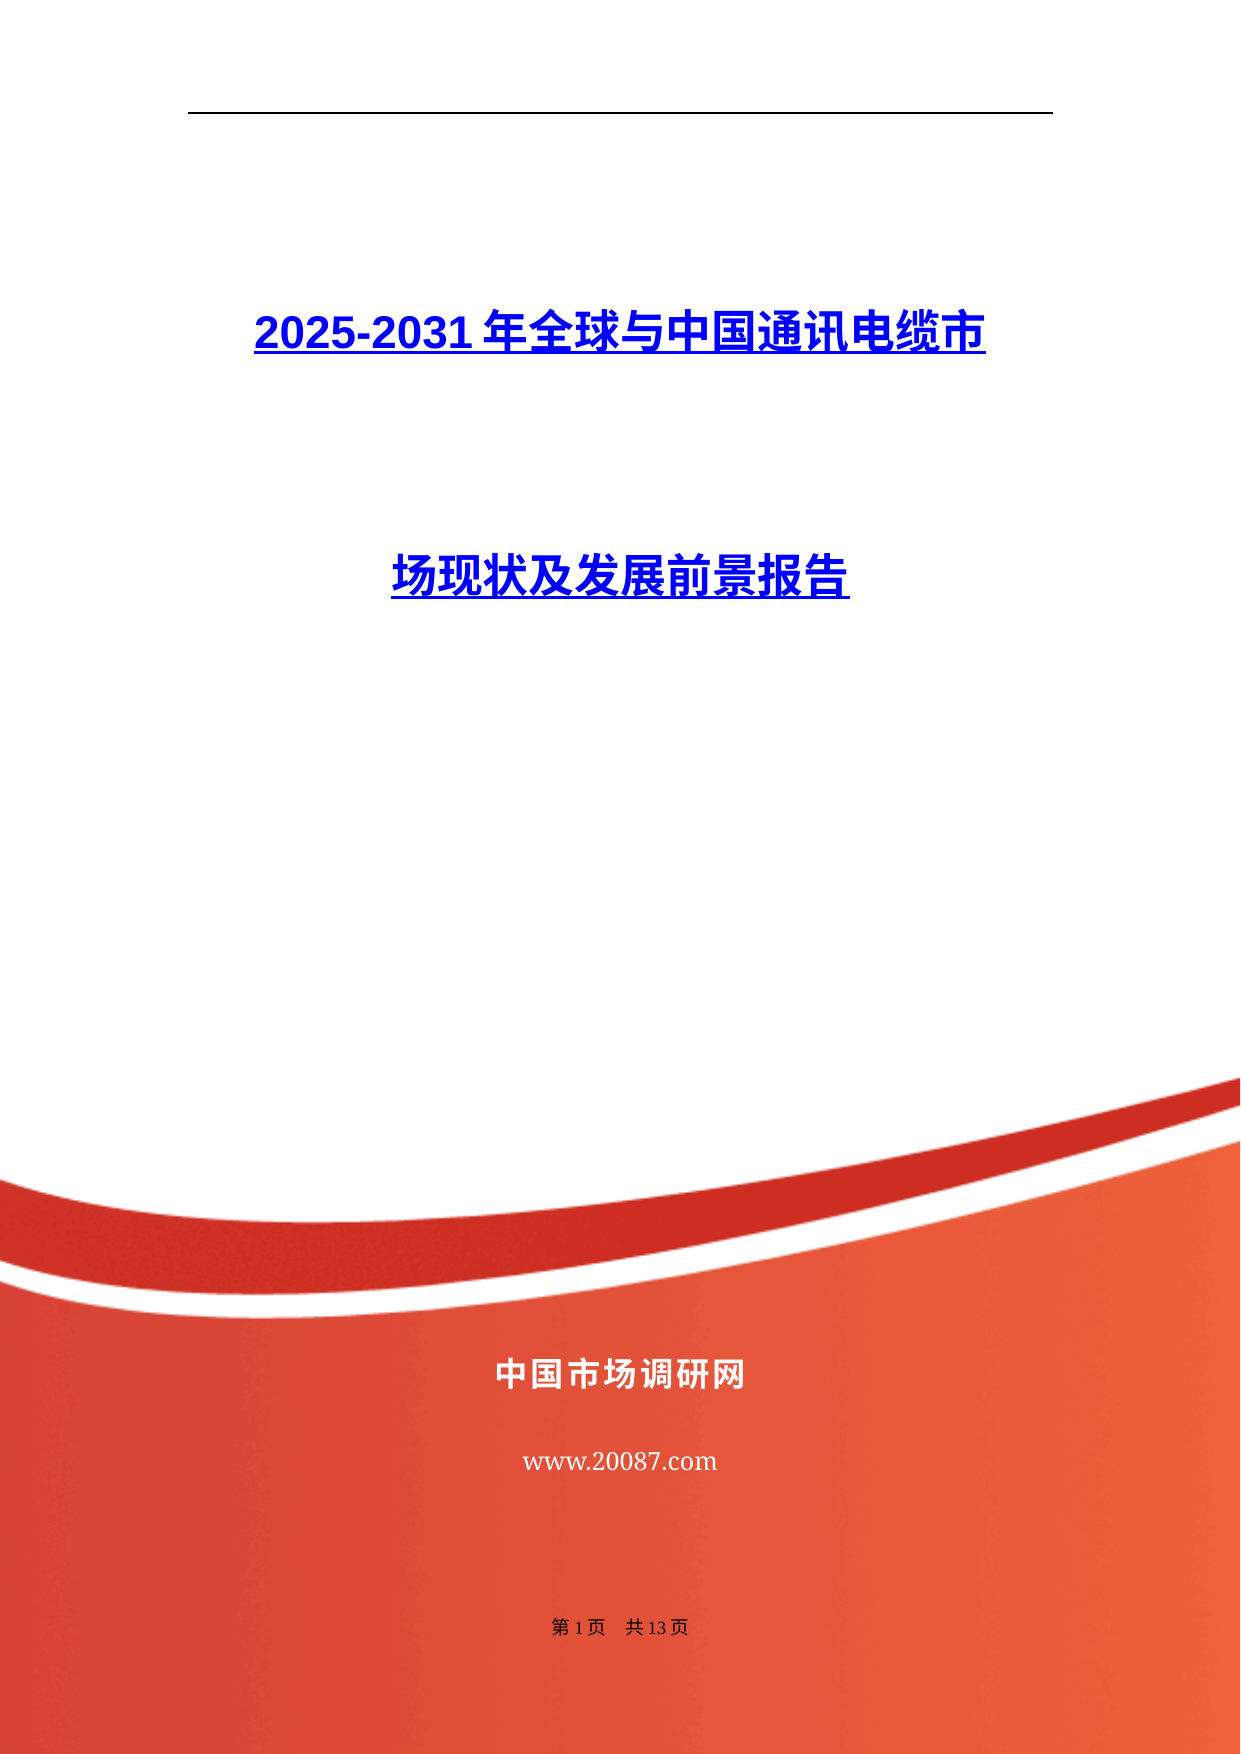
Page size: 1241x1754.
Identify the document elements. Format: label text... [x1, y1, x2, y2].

subtitle 中国市场调研网 [187, 1339, 1053, 1404]
table_header 2025-2031年全球与中国通讯电缆市场现状及发展前景报告 [188, 207, 1053, 773]
picture [0, 1006, 1241, 1754]
text www.20087.com [187, 1428, 1053, 1493]
